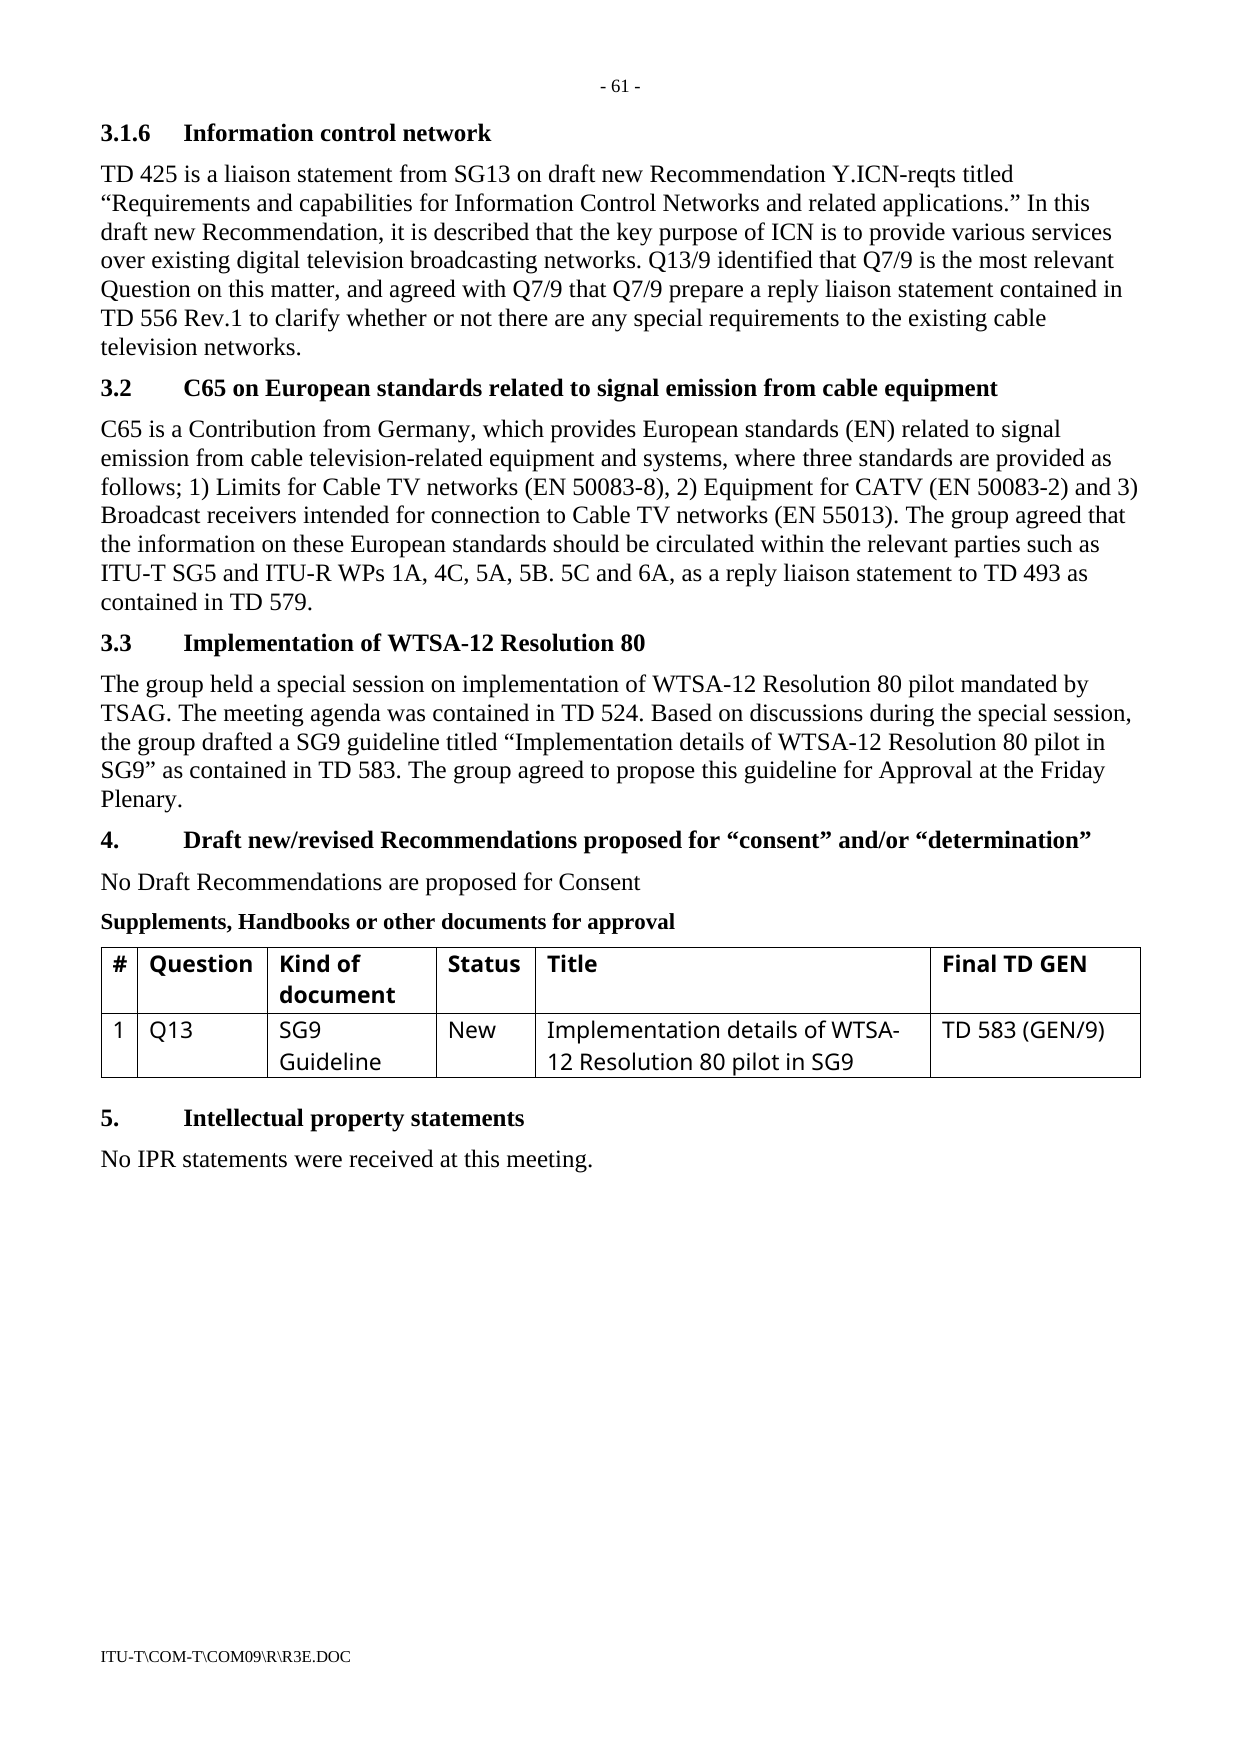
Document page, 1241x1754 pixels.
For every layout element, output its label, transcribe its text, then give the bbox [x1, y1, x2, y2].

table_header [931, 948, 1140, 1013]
text The group held a special session on implementation of WTSA-12 Resolution 80 pilot mandated by TSAG. The meeting agenda was contained in TD 524. Based on discussions during the special session, the group drafted a SG9 guideline titled “Implementation details of WTSA-12 Resolution 80 pilot in SG9” as contained in TD 583. The group agreed to propose this guideline for Approval at the Friday Plenary. [100, 669, 1140, 813]
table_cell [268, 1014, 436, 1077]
text 3.1.6 Information control network [100, 118, 1140, 147]
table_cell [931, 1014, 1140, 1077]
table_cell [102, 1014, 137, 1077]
text 4. Draft new/revised Recommendations proposed for “consent” and/or “determination” [100, 826, 1140, 854]
text 3.2 C65 on European standards related to signal emission from cable equipment [100, 373, 1140, 402]
text 5. Intellectual property statements [100, 1103, 1140, 1132]
text TD 425 is a liaison statement from SG13 on draft new Recommendation Y.ICN-reqts titled “Requirements and capabilities for Information Control Networks and related applications.” In this draft new Recommendation, it is described that the key purpose of ICN is to provide various services over existing digital television broadcasting networks. Q13/9 identified that Q7/9 is the most relevant Question on this matter, and agreed with Q7/9 that Q7/9 prepare a reply liaison statement contained in TD 556 Rev.1 to clarify whether or not there are any special requirements to the existing cable television networks. [100, 159, 1140, 361]
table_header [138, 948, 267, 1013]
text Supplements, Handbooks or other documents for approval [100, 908, 1140, 934]
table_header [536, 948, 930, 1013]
text 3.3 Implementation of WTSA-12 Resolution 80 [100, 628, 1140, 657]
text No IPR statements were received at this meeting. [100, 1144, 1140, 1173]
text C65 is a Contribution from Germany, which provides European standards (EN) related to signal emission from cable television-related equipment and systems, where three standards are provided as follows; 1) Limits for Cable TV networks (EN 50083-8), 2) Equipment for CATV (EN 50083-2) and 3) Broadcast receivers intended for connection to Cable TV networks (EN 55013). The group agreed that the information on these European standards should be circulated within the relevant parties such as ITU-T SG5 and ITU-R WPs 1A, 4C, 5A, 5B. 5C and 6A, as a reply liaison statement to TD 493 as contained in TD 579. [100, 414, 1140, 616]
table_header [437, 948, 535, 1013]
text No Draft Recommendations are proposed for Consent [100, 867, 1140, 896]
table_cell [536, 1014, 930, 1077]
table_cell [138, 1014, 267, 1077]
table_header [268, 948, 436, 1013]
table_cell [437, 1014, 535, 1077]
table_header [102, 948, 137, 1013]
